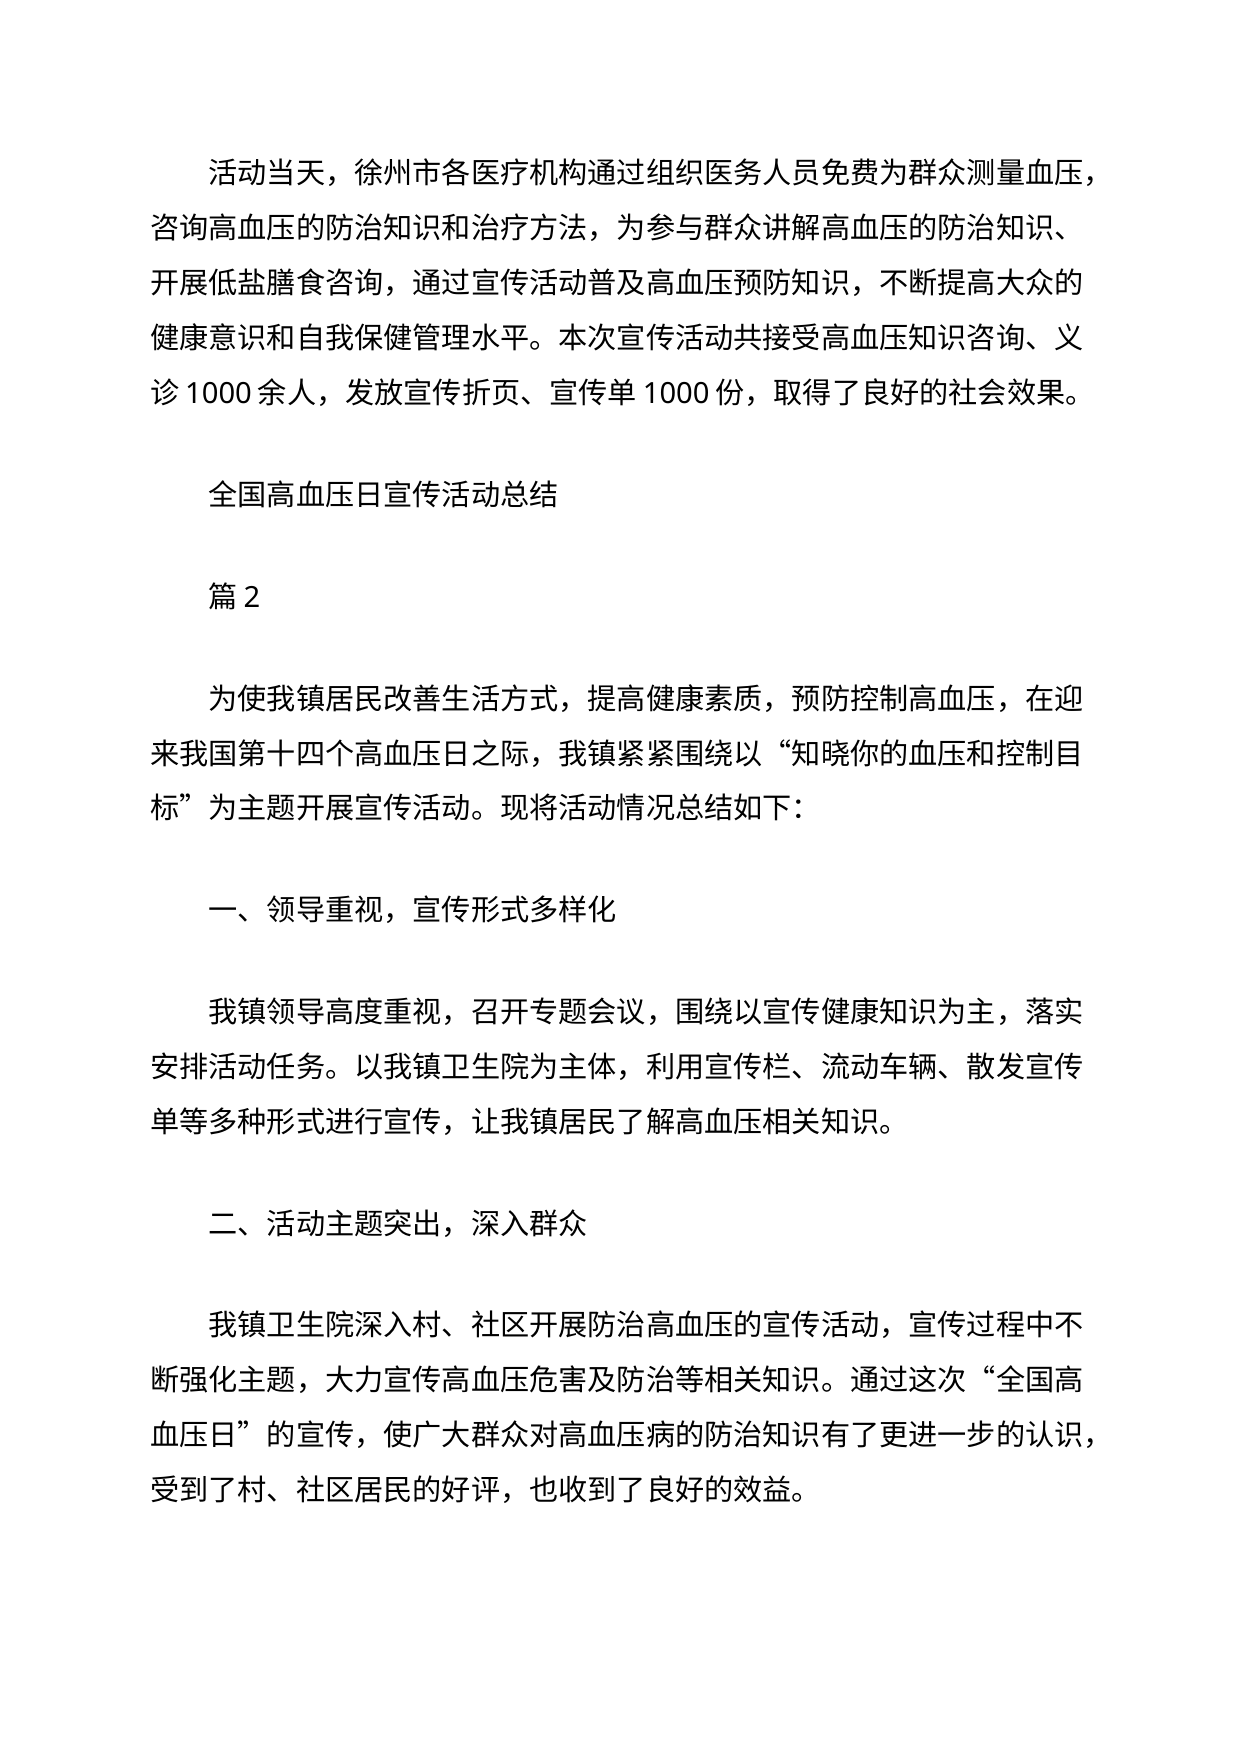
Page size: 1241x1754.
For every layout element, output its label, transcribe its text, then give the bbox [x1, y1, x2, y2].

text 我镇卫生院深入村、社区开展防治高血压的宣传活动，宣传过程中不断强化主题，大力宣传高血压危害及防治等相关知识。通过这次“全国高血压日”的宣传，使广大群众对高血压病的防治知识有了更进一步的认识，受到了村、社区居民的好评，也收到了良好的效益。 [150, 1302, 1090, 1509]
text 我镇领导高度重视，召开专题会议，围绕以宣传健康知识为主，落实安排活动任务。以我镇卫生院为主体，利用宣传栏、流动车辆、散发宣传单等多种形式进行宣传，让我镇居民了解高血压相关知识。 [150, 989, 1090, 1141]
text 一、领导重视，宣传形式多样化 [150, 887, 1090, 929]
text 为使我镇居民改善生活方式，提高健康素质，预防控制高血压，在迎来我国第十四个高血压日之际，我镇紧紧围绕以“知晓你的血压和控制目标”为主题开展宣传活动。现将活动情况总结如下： [150, 675, 1090, 827]
text 篇2 [150, 573, 1090, 616]
text 活动当天，徐州市各医疗机构通过组织医务人员免费为群众测量血压，咨询高血压的防治知识和治疗方法，为参与群众讲解高血压的防治知识、开展低盐膳食咨询，通过宣传活动普及高血压预防知识，不断提高大众的健康意识和自我保健管理水平。本次宣传活动共接受高血压知识咨询、义诊1000余人，发放宣传折页、宣传单1000份，取得了良好的社会效果。 [150, 150, 1090, 412]
text 全国高血压日宣传活动总结 [150, 472, 1090, 514]
text 二、活动主题突出，深入群众 [150, 1200, 1090, 1242]
